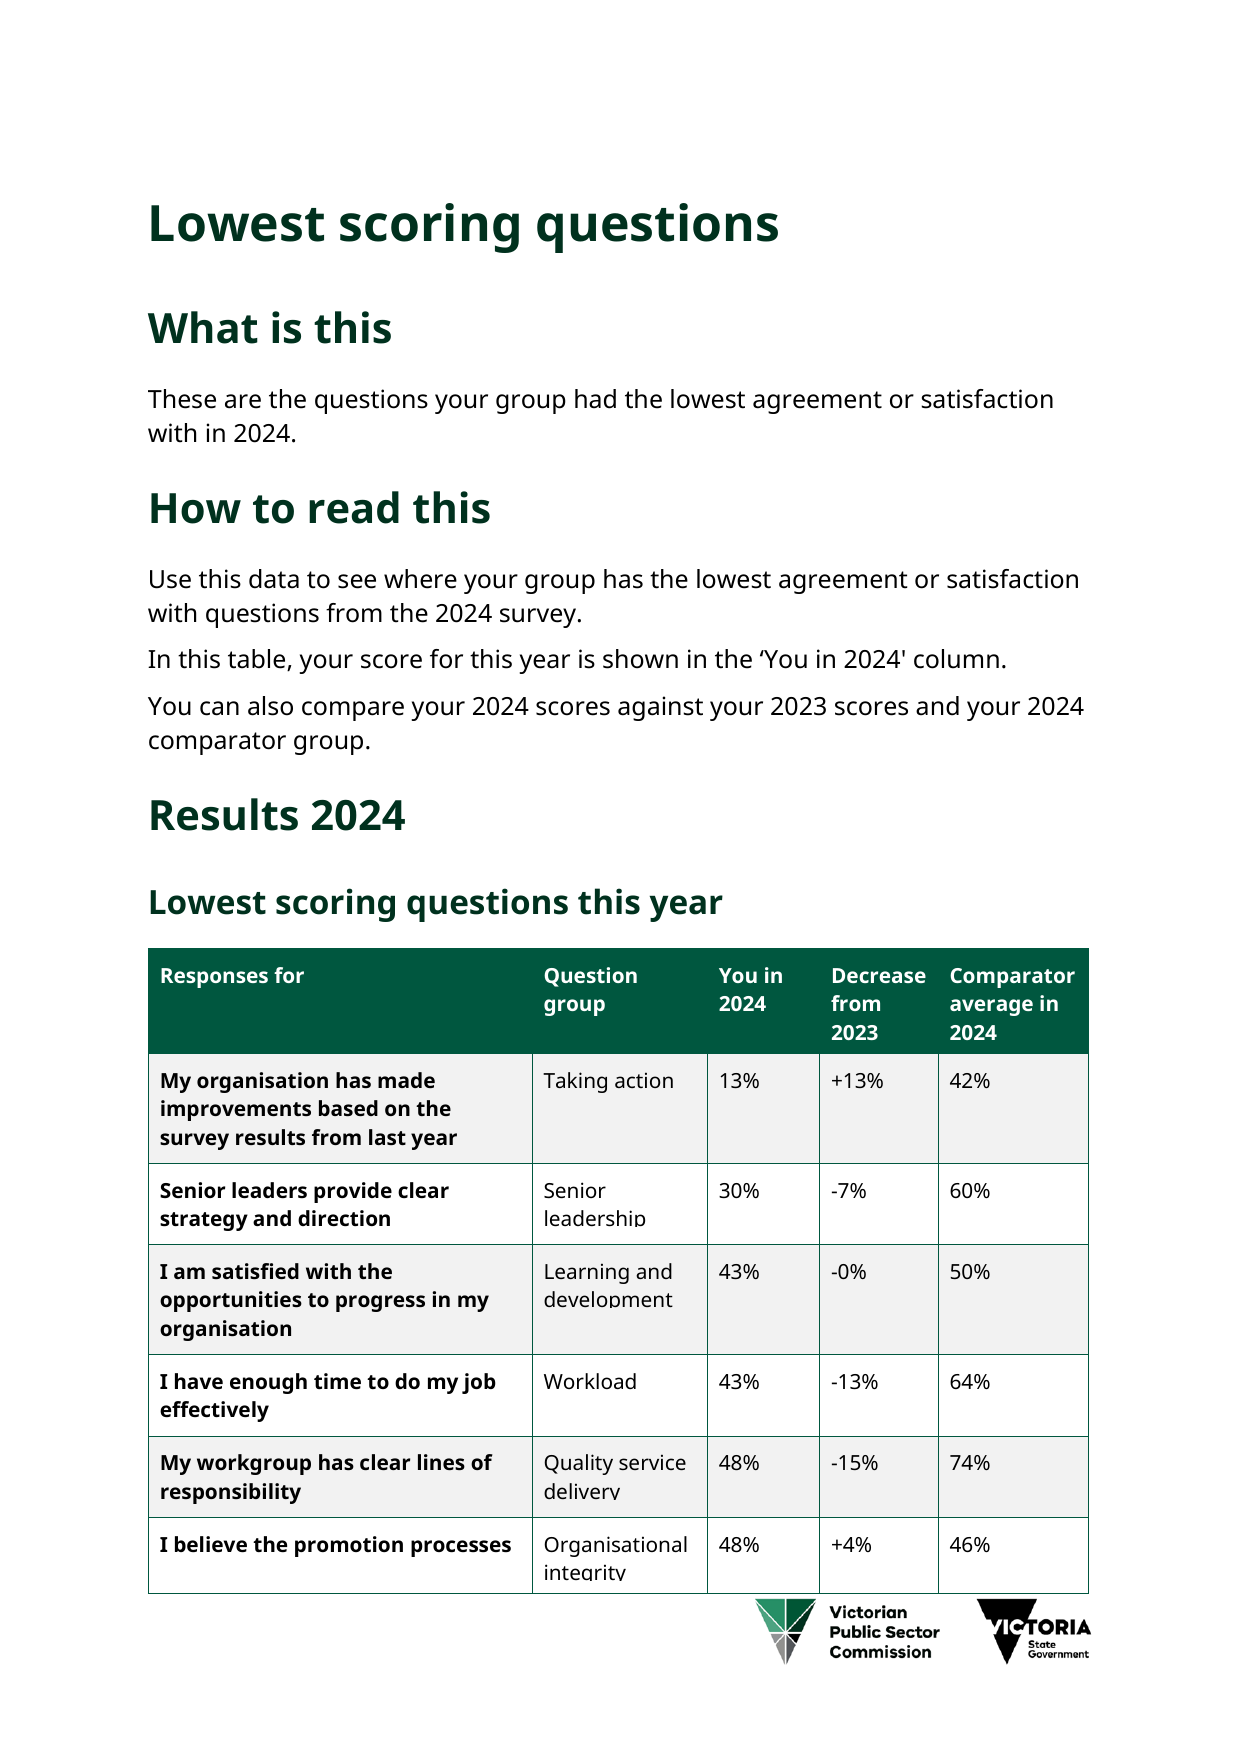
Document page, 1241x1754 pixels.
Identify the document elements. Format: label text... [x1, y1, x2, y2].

table_cell [533, 1054, 707, 1163]
subtitle Lowest scoring questions this year [148, 879, 1092, 924]
table_cell 60% [939, 1164, 1088, 1244]
subtitle What is this [148, 299, 1092, 355]
table_header [820, 949, 938, 1053]
table_cell -15% [820, 1437, 938, 1517]
table_cell 46% [939, 1518, 1088, 1592]
table_cell I have enough time to do my job effectively [149, 1355, 532, 1436]
table_header [939, 949, 1088, 1053]
table_cell [533, 1437, 707, 1517]
table_cell [533, 1355, 707, 1436]
table_cell -0% [820, 1245, 938, 1354]
table_cell +4% [820, 1518, 938, 1592]
subtitle Lowest scoring questions [148, 188, 1092, 256]
table_cell 42% [939, 1054, 1088, 1163]
table_cell -7% [820, 1164, 938, 1244]
table_header [708, 949, 819, 1053]
table_cell My workgroup has clear lines of responsibility [149, 1437, 532, 1517]
table_cell 50% [939, 1245, 1088, 1354]
table_cell I believe the promotion processes in my organisation are fair [149, 1518, 532, 1592]
table_cell 13% [708, 1054, 819, 1163]
text These are the questions your group had the lowest agreement or satisfaction with in 2024. [148, 381, 1092, 449]
subtitle Results 2024 [148, 786, 1092, 842]
table_header Responses for [149, 949, 532, 1053]
table_cell 64% [939, 1355, 1088, 1436]
table_cell 74% [939, 1437, 1088, 1517]
table_cell 30% [708, 1164, 819, 1244]
table_cell [533, 1245, 707, 1354]
table_cell 43% [708, 1355, 819, 1436]
table_cell Senior leaders provide clear strategy and direction [149, 1164, 532, 1244]
table_cell I am satisfied with the opportunities to progress in my organisation [149, 1245, 532, 1354]
subtitle How to read this [148, 479, 1092, 535]
table_cell 48% [708, 1437, 819, 1517]
text You can also compare your 2024 scores against your 2023 scores and your 2024 comparator group. [148, 688, 1092, 756]
table_header Question group [533, 949, 707, 1053]
table_cell 48% [708, 1518, 819, 1592]
text Use this data to see where your group has the lowest agreement or satisfaction with questions from the 2024 survey. [148, 561, 1092, 629]
table_cell -13% [820, 1355, 938, 1436]
table_cell +13% [820, 1054, 938, 1163]
picture [754, 1598, 1093, 1666]
table_cell My organisation has made improvements based on the survey results from last year [149, 1054, 532, 1163]
table_cell 43% [708, 1245, 819, 1354]
table_cell [533, 1518, 707, 1592]
table_cell [533, 1164, 707, 1244]
text In this table, your score for this year is shown in the ‘You in 2024' column. [148, 642, 1092, 676]
